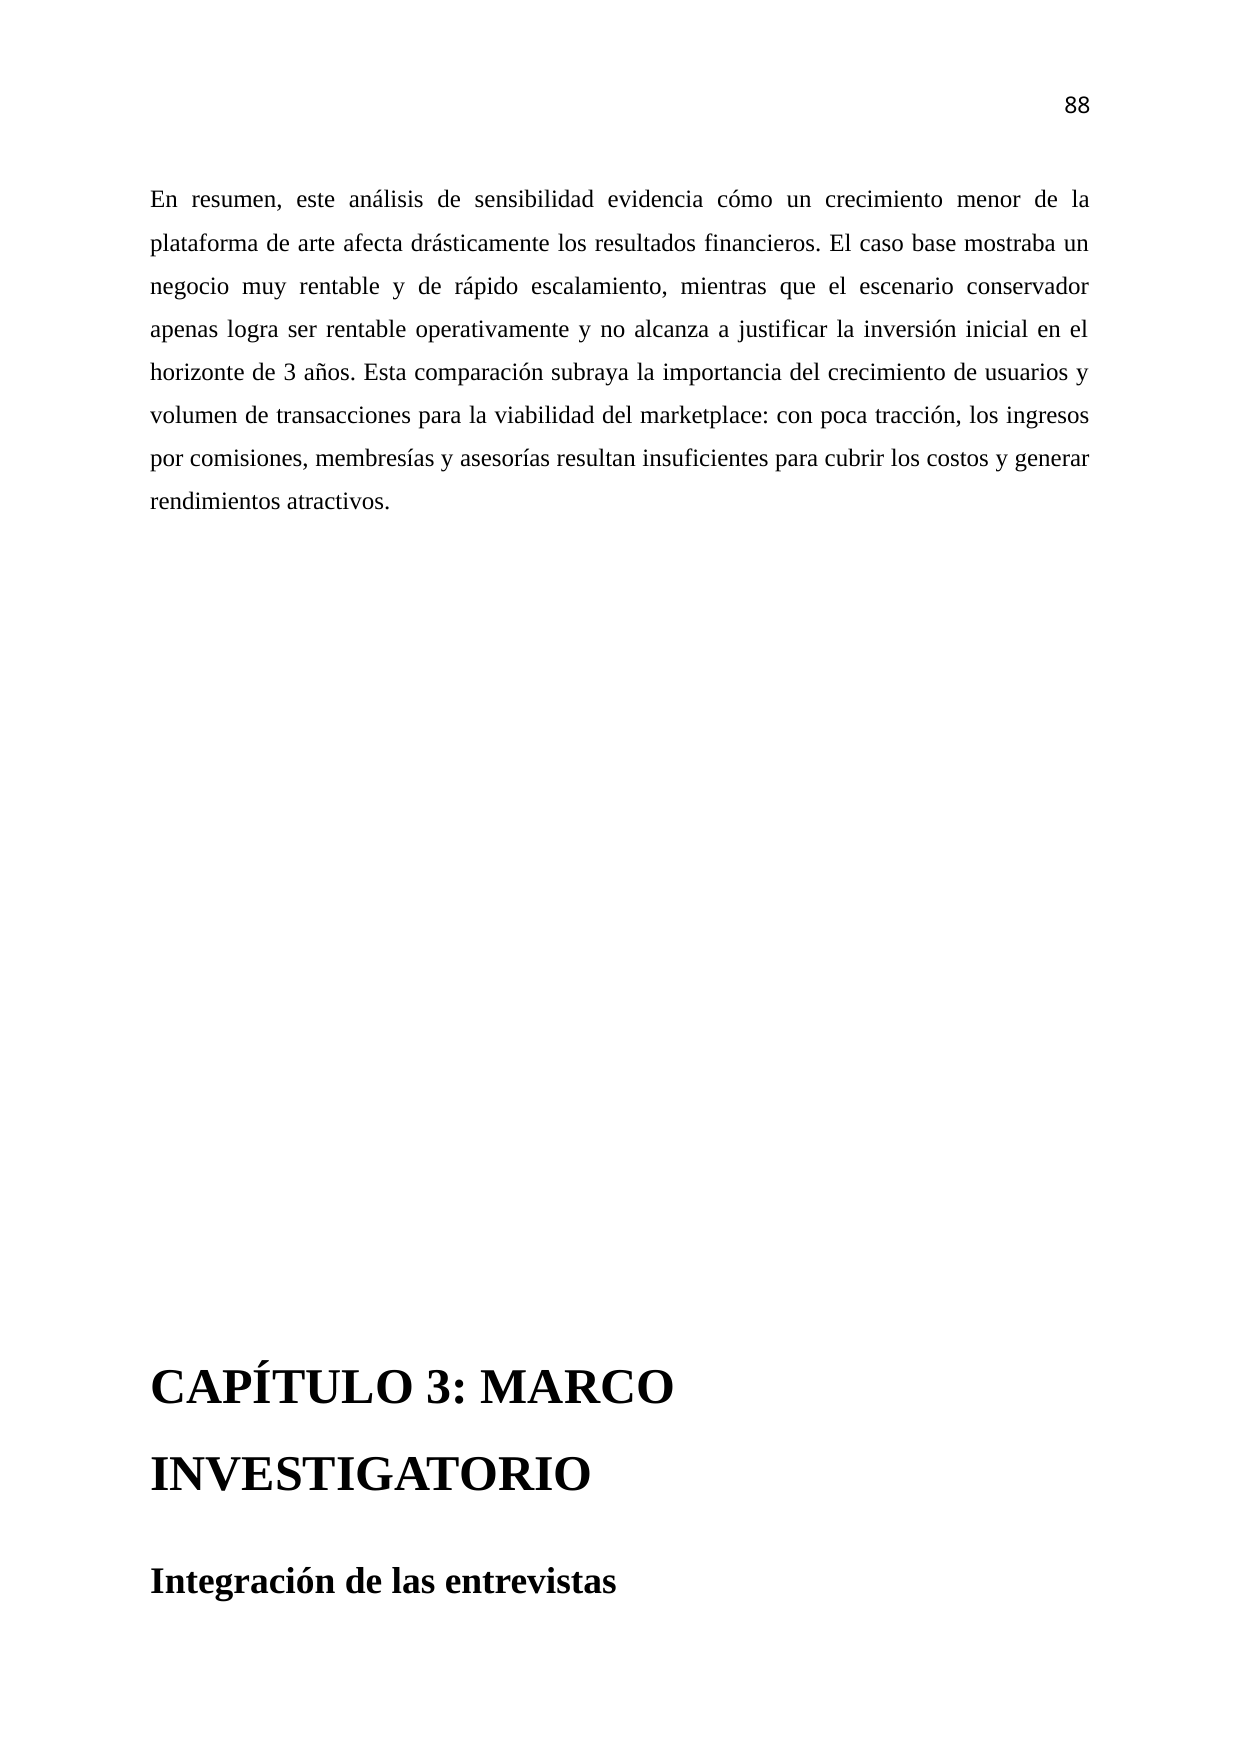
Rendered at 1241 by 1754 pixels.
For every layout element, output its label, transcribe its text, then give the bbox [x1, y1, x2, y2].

subtitle Integración de las entrevistas [150, 1559, 1090, 1602]
text En resumen, este análisis de sensibilidad evidencia cómo un crecimiento menor de la plataforma de arte afecta drásticamente los resultados financieros. El caso base mostraba un negocio muy rentable y de rápido escalamiento, mientras que el escenario conservador apenas logra ser rentable operativamente y no alcanza a justificar la inversión inicial en el horizonte de 3 años. Esta comparación subraya la importancia del crecimiento de usuarios y volumen de transacciones para la viabilidad del marketplace: con poca tracción, los ingresos por comisiones, membresías y asesorías resultan insuficientes para cubrir los costos y generar rendimientos atractivos. [150, 184, 1090, 515]
subtitle CAPÍTULO 3: MARCO INVESTIGATORIO [150, 1357, 1090, 1501]
